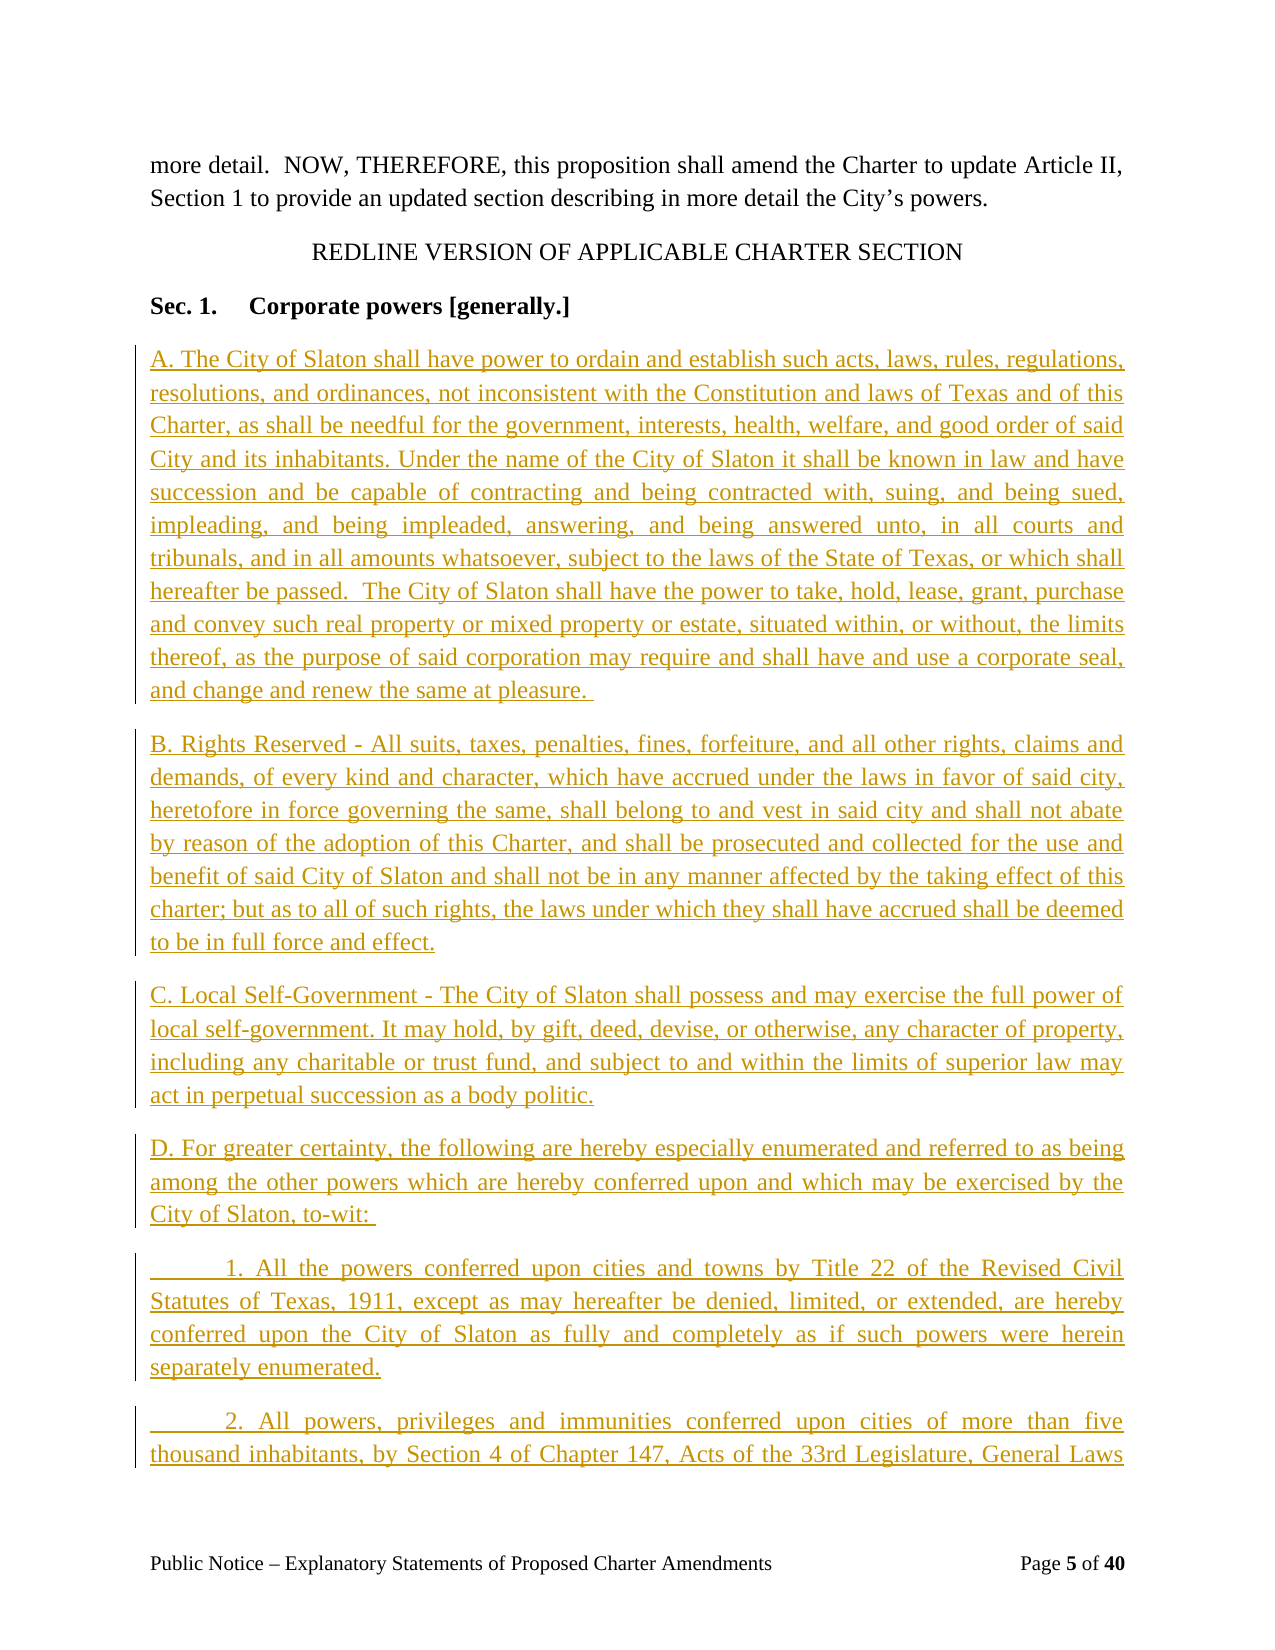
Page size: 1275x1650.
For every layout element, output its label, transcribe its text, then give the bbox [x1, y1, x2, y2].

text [150, 150, 1125, 212]
text REDLINE VERSION OF APPLICABLE CHARTER SECTION [150, 237, 1125, 266]
text Sec. 1. Corporate powers [generally.] [150, 291, 1125, 319]
